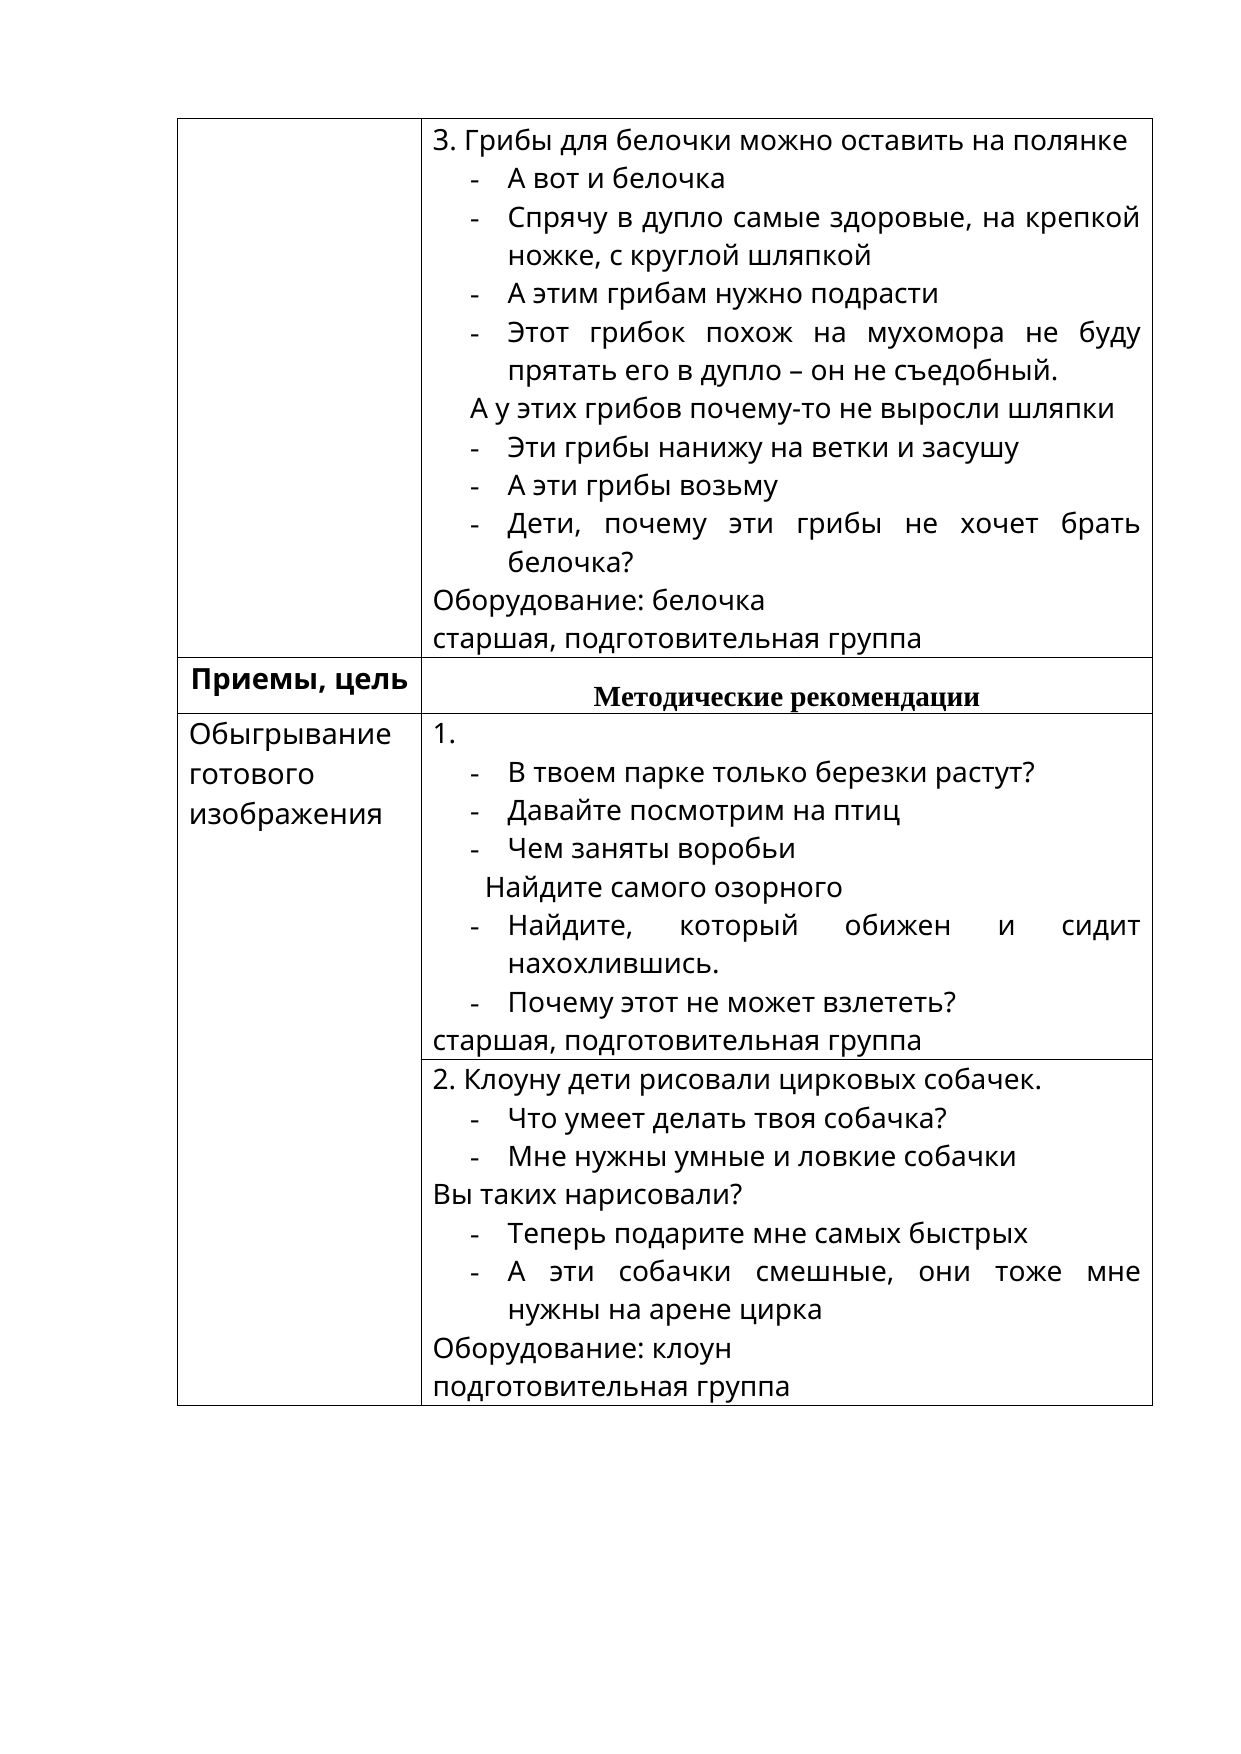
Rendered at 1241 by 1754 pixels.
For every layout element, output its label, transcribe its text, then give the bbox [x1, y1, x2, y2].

table_cell Методические рекомендации [422, 658, 1152, 713]
table_cell 1. В твоем парке только березки растут? Давайте посмотрим на птиц Чем заняты воробьи Найдите самого озорного Найдите, который обижен и сидит нахохлившись. Почему этот не может взлететь? старшая, подготовительная группа [422, 714, 1152, 1059]
table_cell 3. Грибы для белочки можно оставить на полянке А вот и белочка Спрячу в дупло самые здоровые, на крепкой ножке, с круглой шляпкой А этим грибам нужно подрасти Этот грибок похож на мухомора не буду прятать его в дупло – он не съедобный. А у этих грибов почему-то не выросли шляпки Эти грибы нанижу на ветки и засушу А эти грибы возьму Дети, почему эти грибы не хочет брать белочка? Оборудование: белочка старшая, подготовительная группа [422, 119, 1152, 657]
table_cell Приемы, цель [178, 658, 421, 713]
table_cell 2. Клоуну дети рисовали цирковых собачек. Что умеет делать твоя собачка? Мне нужны умные и ловкие собачки Вы таких нарисовали? Теперь подарите мне самых быстрых А эти собачки смешные, они тоже мне нужны на арене цирка Оборудование: клоун подготовительная группа [422, 1060, 1152, 1405]
table_cell Обыгрывание готового изображения [178, 714, 421, 1405]
